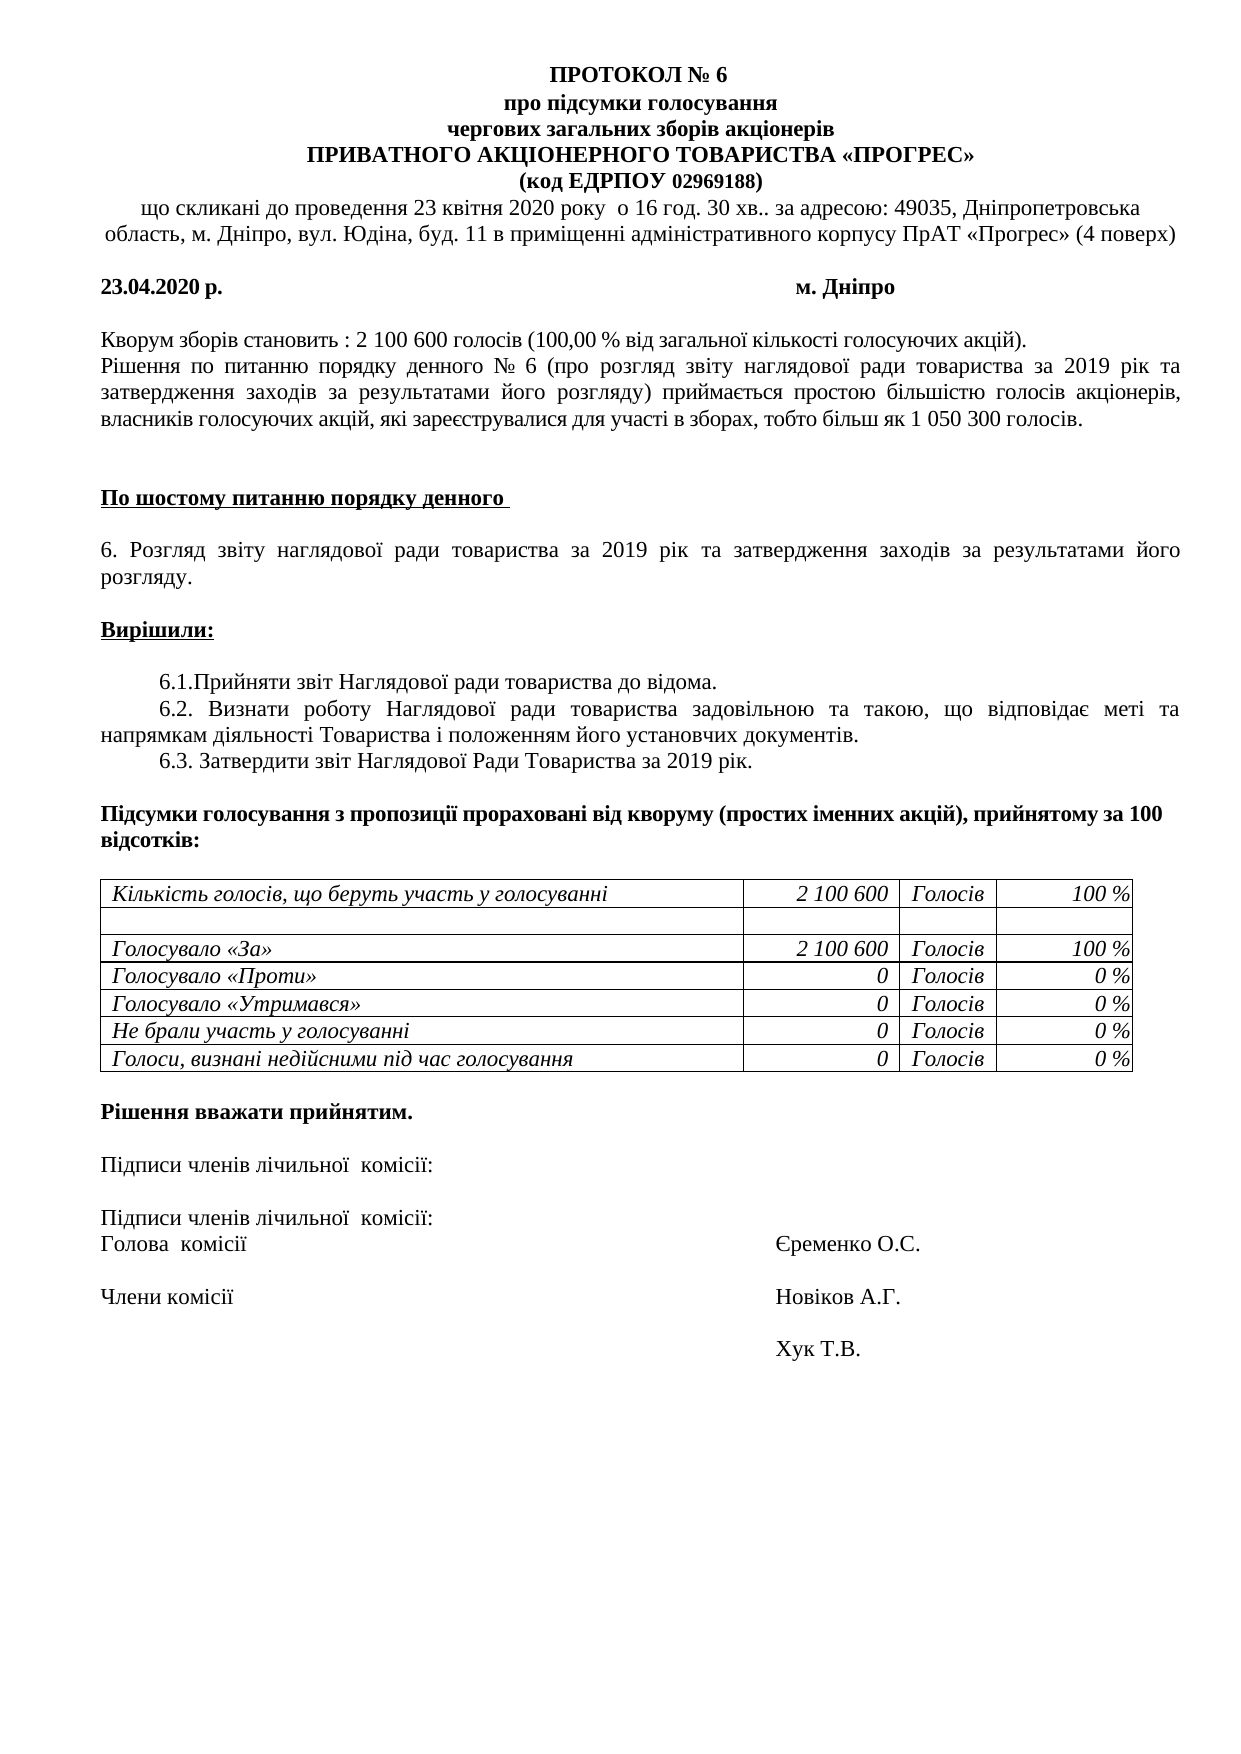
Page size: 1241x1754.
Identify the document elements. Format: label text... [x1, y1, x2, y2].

table_header 2 100 600 [744, 880, 899, 907]
text 6.3. Затвердити звіт Наглядової Ради Товариства за 2019 рік. [100, 747, 1181, 774]
text 6. Розгляд звіту наглядової ради товариства за 2019 рік та затвердження заходів за результатами його розгляду. [100, 537, 1181, 589]
text 6.1.Прийняти звіт Наглядової ради товариства до відома. [100, 668, 1181, 695]
text чергових загальних зборів акціонерів [100, 115, 1181, 141]
table_header Голосів [900, 880, 996, 907]
table_cell 0 [744, 963, 899, 989]
text Підписи членів лічильної комісії: [100, 1204, 1181, 1230]
text Голова комісії Єременко О.С. [100, 1230, 1181, 1256]
table_cell Не брали участь у голосуванні [101, 1017, 743, 1043]
text ПРИВАТНОГО АКЦІОНЕРНОГО ТОВАРИСТВА «ПРОГРЕС» [100, 141, 1181, 168]
table_cell 0 % [997, 1045, 1132, 1071]
text м. Дніпро [795, 273, 1181, 299]
table_cell Голосів [900, 963, 996, 989]
table_cell [744, 908, 899, 934]
table_header Кількість голосів, що беруть участь у голосуванні [101, 880, 743, 907]
text Рішення вважати прийнятим. [100, 1098, 1181, 1125]
table_cell 0 % [997, 990, 1132, 1016]
text Хук Т.В. [100, 1336, 1181, 1362]
text що скликані до проведення 23 квітня 2020 року о 16 год. 30 хв.. за адресою: 49035, Дніпропетровська область, м. Дніпро, вул. Юдіна, буд. 11 в приміщенні адміністративного корпусу ПрАТ «Прогрес» (4 поверх) [100, 194, 1181, 247]
table_cell Голосувало «Проти» [101, 963, 743, 989]
text 6.2. Визнати роботу Наглядової ради товариства задовільною та такою, що відповідає меті та напрямкам діяльності Товариства і положенням його установчих документів. [100, 695, 1181, 747]
table_cell Голосів [900, 935, 996, 961]
text По шостому питанню порядку денного [100, 484, 1181, 510]
table_cell 100 % [997, 935, 1132, 961]
text (код ЕДРПОУ 02969188) [100, 168, 1181, 194]
table_cell [900, 908, 996, 934]
text Підсумки голосування з пропозиції прораховані від кворуму (простих іменних акцій), прийнятому за 100 відсотків: [100, 800, 1181, 853]
table_cell Голосів [900, 1017, 996, 1043]
table_cell 2 100 600 [744, 935, 899, 961]
table_cell [997, 908, 1132, 934]
table_cell 0 [744, 1017, 899, 1043]
text Підписи членів лічильної комісії: [100, 1151, 1181, 1177]
table_cell Голосів [900, 990, 996, 1016]
table_cell Голосувало «За» [101, 935, 743, 961]
table_cell Голосувало «Утримався» [101, 990, 743, 1016]
text Кворум зборів становить : 2 100 600 голосів (100,00 % від загальної кількості голосуючих акцій). [100, 326, 1181, 352]
table_header 100 % [997, 880, 1132, 907]
table_cell [101, 908, 743, 934]
text ПРОТОКОЛ № 6 [100, 59, 1176, 88]
table_cell Голоси, визнані недійсними під час голосування [101, 1045, 743, 1071]
text Вирішили: [100, 616, 1181, 642]
table_cell 0 % [997, 963, 1132, 989]
table_cell 0 % [997, 1017, 1132, 1043]
text Рішення по питанню порядку денного № 6 (про розгляд звіту наглядової ради товариства за 2019 рік та затвердження заходів за результатами його розгляду) приймається простою більшістю голосів акціонерів, власників голосуючих акцій, які зареєструвалися для участі в зборах, тобто більш як 1 050 300 голосів. [100, 352, 1181, 431]
text 23.04.2020 р. [100, 273, 317, 299]
text Члени комісії Новіков А.Г. [100, 1283, 1181, 1309]
table_cell Голосів [900, 1045, 996, 1071]
table_cell 0 [744, 990, 899, 1016]
table_cell 0 [744, 1045, 899, 1071]
text про підсумки голосування [100, 88, 1181, 115]
